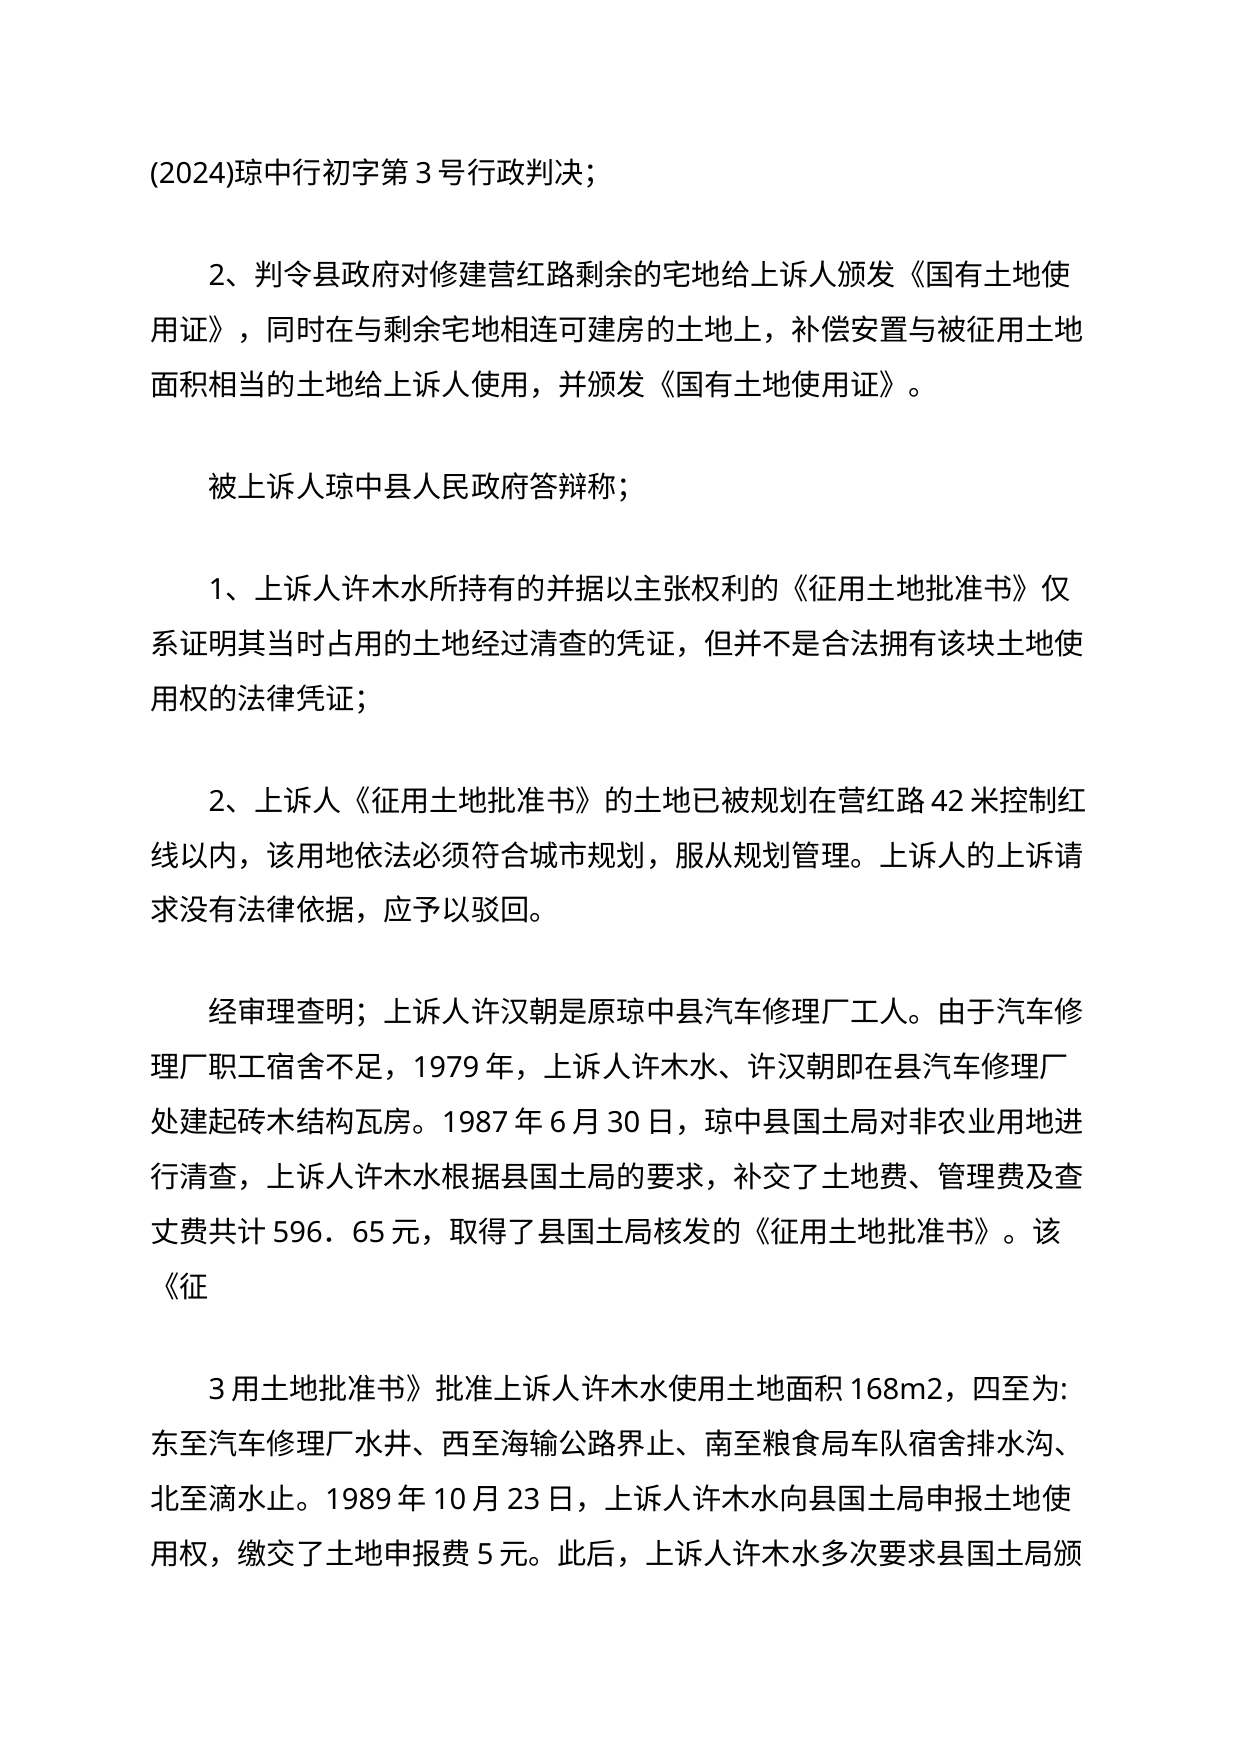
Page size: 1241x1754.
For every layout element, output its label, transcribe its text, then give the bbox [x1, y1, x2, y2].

text 被上诉人琼中县人民政府答辩称； [150, 464, 1090, 506]
text 2、判令县政府对修建营红路剩余的宅地给上诉人颁发《国有土地使用证》，同时在与剩余宅地相连可建房的土地上，补偿安置与被征用土地面积相当的土地给上诉人使用，并颁发《国有土地使用证》。 [150, 252, 1090, 404]
text 1、上诉人许木水所持有的并据以主张权利的《征用土地批准书》仅系证明其当时占用的土地经过清查的凭证，但并不是合法拥有该块土地使用权的法律凭证； [150, 565, 1090, 718]
text 经审理查明；上诉人许汉朝是原琼中县汽车修理厂工人。由于汽车修理厂职工宿舍不足，1979年，上诉人许木水、许汉朝即在县汽车修理厂处建起砖木结构瓦房。1987年6月30日，琼中县国土局对非农业用地进行清查，上诉人许木水根据县国土局的要求，补交了土地费、管理费及查丈费共计596．65元，取得了县国土局核发的《征用土地批准书》。该《征 [150, 989, 1090, 1306]
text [150, 1365, 1090, 1573]
text 2、上诉人《征用土地批准书》的土地已被规划在营红路42米控制红线以内，该用地依法必须符合城市规划，服从规划管理。上诉人的上诉请求没有法律依据，应予以驳回。 [150, 777, 1090, 929]
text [150, 150, 1090, 192]
